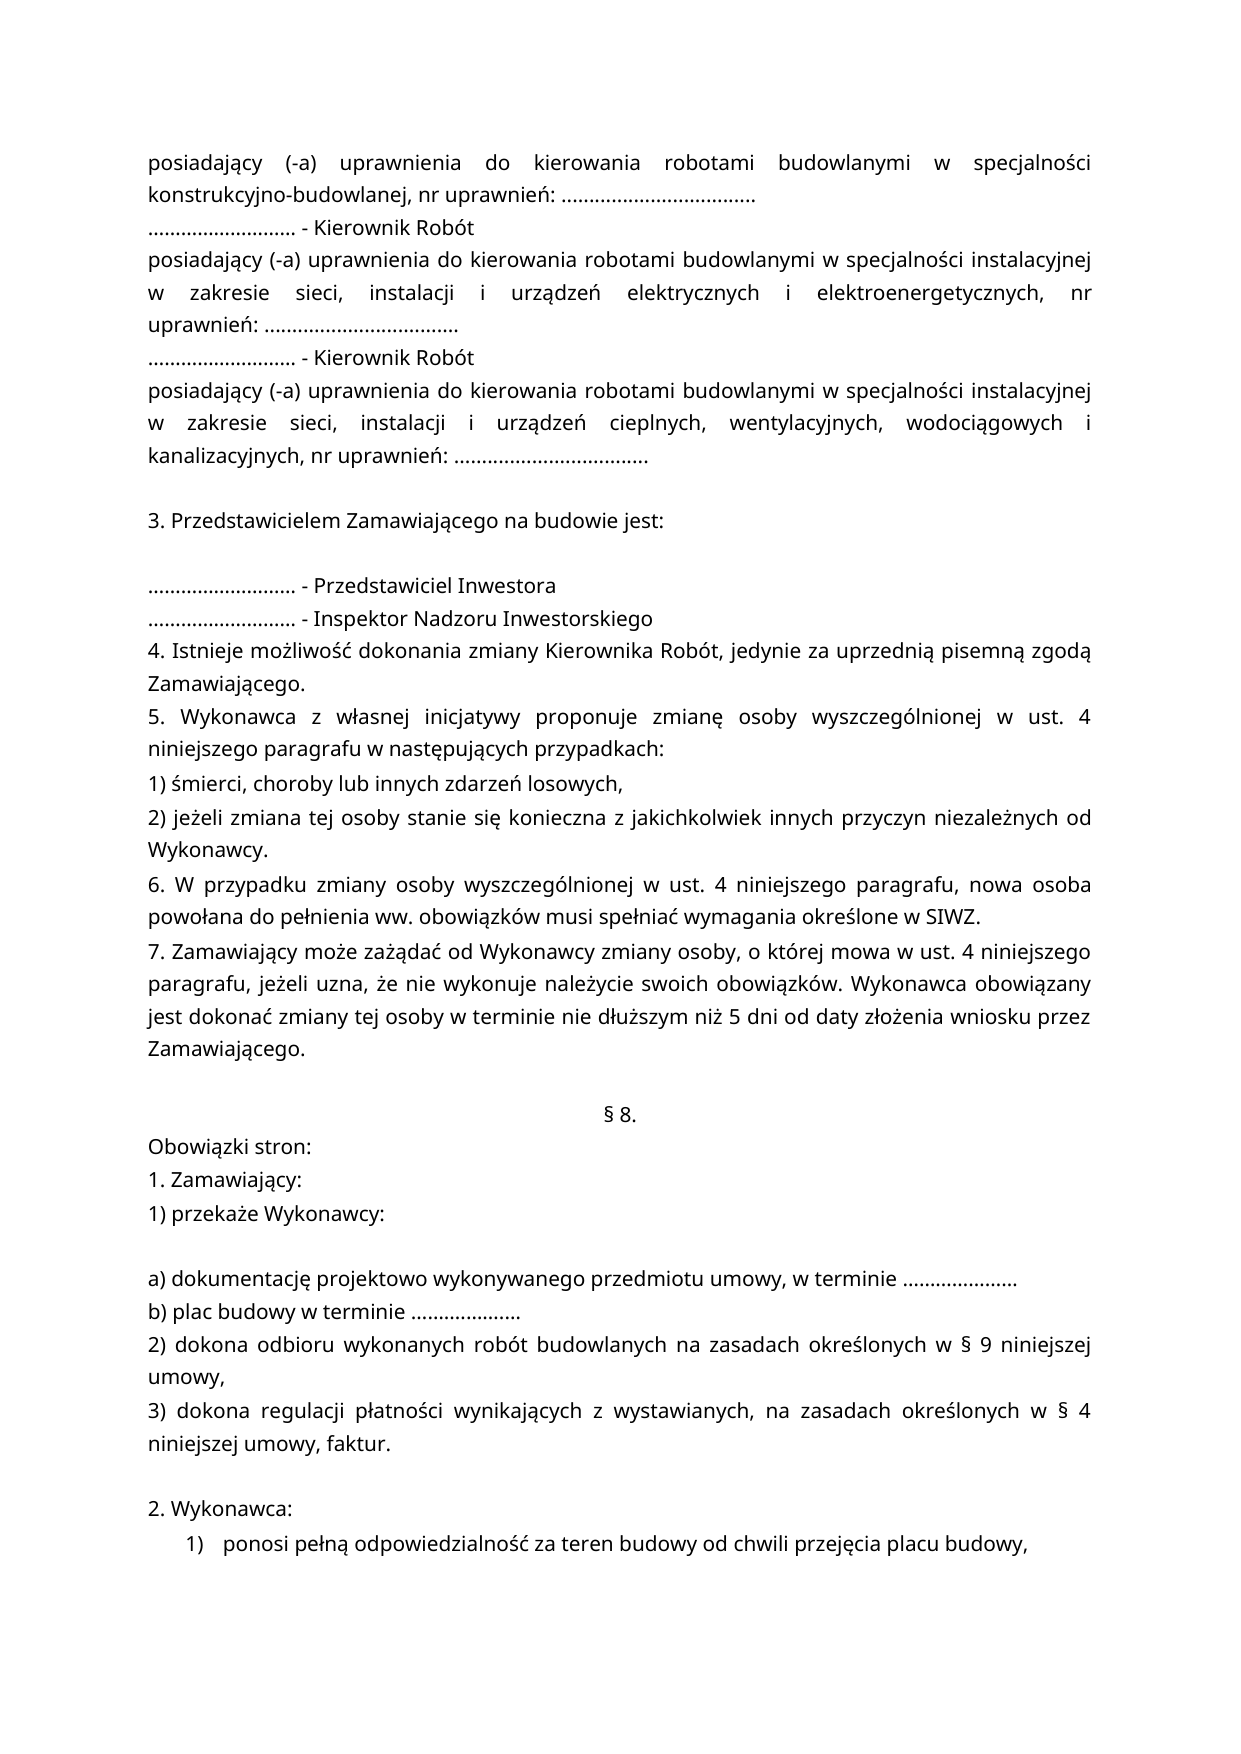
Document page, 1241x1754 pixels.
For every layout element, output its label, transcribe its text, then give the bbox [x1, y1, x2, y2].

text 5. Wykonawca z własnej inicjatywy proponuje zmianę osoby wyszczególnionej w ust. 4 niniejszego paragrafu w następujących przypadkach: [148, 702, 1093, 763]
text ……………………… - Inspektor Nadzoru Inwestorskiego [148, 604, 1093, 632]
text ……………………… - Kierownik Robót [148, 213, 1093, 241]
text ……………………… - Przedstawiciel Inwestora [148, 571, 1093, 600]
text posiadający (-a) uprawnienia do kierowania robotami budowlanymi w specjalności instalacyjnej w zakresie sieci, instalacji i urządzeń elektrycznych i elektroenergetycznych, nr uprawnień: ................................... [148, 245, 1093, 339]
list ponosi pełną odpowiedzialność za teren budowy od chwili przejęcia placu budowy, [185, 1529, 1093, 1557]
text 1. Zamawiający: [148, 1165, 1093, 1193]
text Obowiązki stron: [148, 1132, 1093, 1161]
text § 8. [148, 1100, 1093, 1128]
text posiadający (-a) uprawnienia do kierowania robotami budowlanymi w specjalności instalacyjnej w zakresie sieci, instalacji i urządzeń cieplnych, wentylacyjnych, wodociągowych i kanalizacyjnych, nr uprawnień: ................................... [148, 376, 1093, 469]
text 2) jeżeli zmiana tej osoby stanie się konieczna z jakichkolwiek innych przyczyn niezależnych od Wykonawcy. [148, 803, 1093, 864]
text 1) śmierci, choroby lub innych zdarzeń losowych, [148, 769, 1093, 797]
text 4. Istnieje możliwość dokonania zmiany Kierownika Robót, jedynie za uprzednią pisemną zgodą Zamawiającego. [148, 637, 1093, 698]
text 6. W przypadku zmiany osoby wyszczególnionej w ust. 4 niniejszego paragrafu, nowa osoba powołana do pełnienia ww. obowiązków musi spełniać wymagania określone w SIWZ. [148, 870, 1093, 931]
text 7. Zamawiający może zażądać od Wykonawcy zmiany osoby, o której mowa w ust. 4 niniejszego paragrafu, jeżeli uzna, że nie wykonuje należycie swoich obowiązków. Wykonawca obowiązany jest dokonać zmiany tej osoby w terminie nie dłuższym niż 5 dni od daty złożenia wniosku przez Zamawiającego. [148, 937, 1093, 1063]
text 2) dokona odbioru wykonanych robót budowlanych na zasadach określonych w § 9 niniejszej umowy, [148, 1330, 1093, 1391]
text ……………………… - Kierownik Robót [148, 343, 1093, 372]
text 2. Wykonawca: [148, 1494, 1093, 1523]
text 3) dokona regulacji płatności wynikających z wystawianych, na zasadach określonych w § 4 niniejszej umowy, faktur. [148, 1397, 1093, 1458]
text posiadający (-a) uprawnienia do kierowania robotami budowlanymi w specjalności konstrukcyjno-budowlanej, nr uprawnień: ................................... [148, 148, 1093, 209]
text a) dokumentację projektowo wykonywanego przedmiotu umowy, w terminie ………………… [148, 1264, 1093, 1293]
text b) plac budowy w terminie …….……….… [148, 1297, 1093, 1326]
text 3. Przedstawicielem Zamawiającego na budowie jest: [148, 506, 1093, 535]
text 1) przekaże Wykonawcy: [148, 1199, 1093, 1228]
